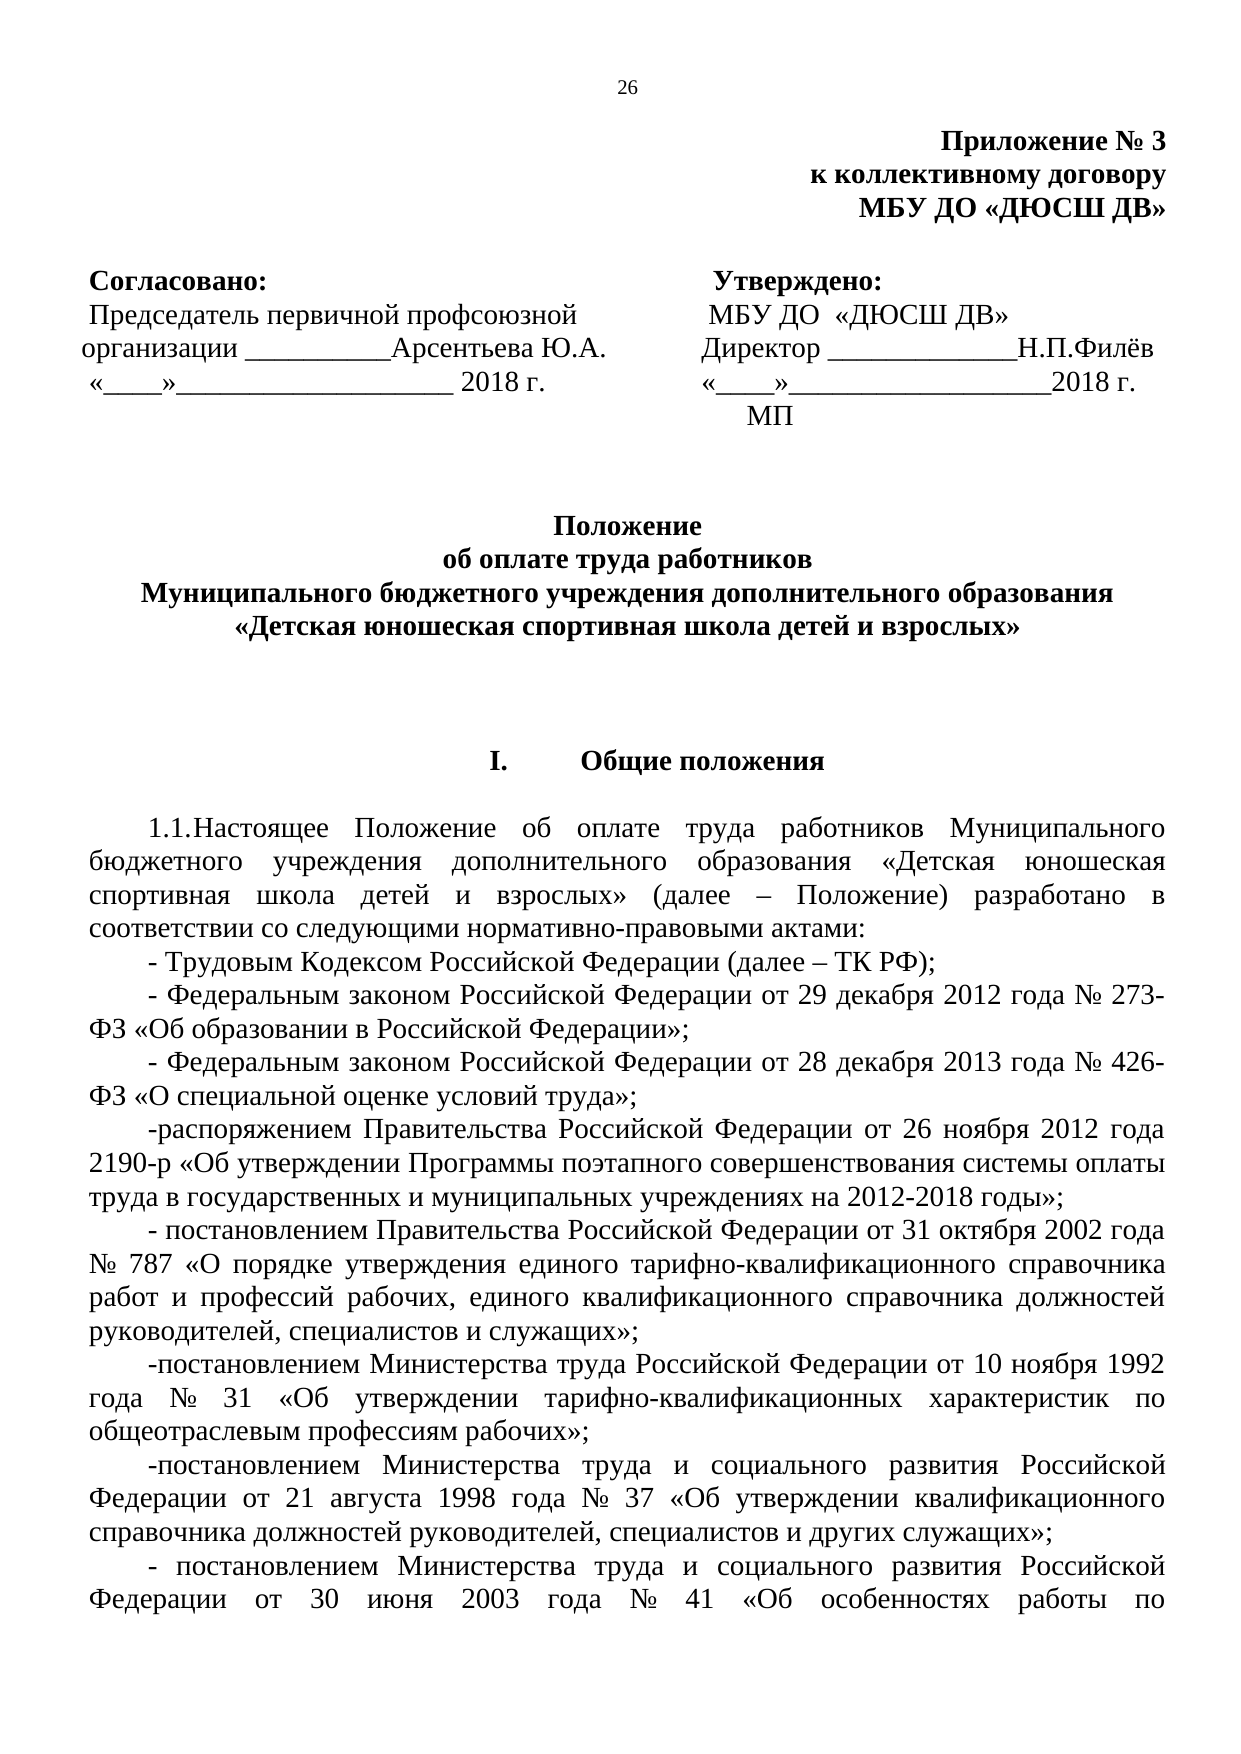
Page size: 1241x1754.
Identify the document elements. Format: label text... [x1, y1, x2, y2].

text Председатель первичной профсоюзной МБУ ДО «ДЮСШ ДВ» [89, 297, 1166, 331]
text Положение [89, 508, 1166, 541]
text МП [89, 398, 1166, 431]
text Согласовано: Утверждено: [89, 263, 1166, 297]
text - Трудовым Кодексом Российской Федерации (далее – ТК РФ); [89, 944, 1166, 977]
list Общие положения [89, 743, 1166, 776]
text -распоряжением Правительства Российской Федерации от 26 ноября 2012 года 2190-р «Об утверждении Программы поэтапного совершенствования системы оплаты труда в государственных и муниципальных учреждениях на 2012-2018 годы»; [89, 1112, 1166, 1212]
text к коллективному договору [369, 157, 1166, 190]
text - Федеральным законом Российской Федерации от 28 декабря 2013 года № 426-ФЗ «О специальной оценке условий труда»; [89, 1044, 1166, 1112]
text - Федеральным законом Российской Федерации от 29 декабря 2012 года № 273-ФЗ «Об образовании в Российской Федерации»; [89, 977, 1166, 1044]
text - постановлением Правительства Российской Федерации от 31 октября 2002 года № 787 «О порядке утверждения единого тарифно-квалификационного справочника работ и профессий рабочих, единого квалификационного справочника должностей руководителей, специалистов и служащих»; [89, 1212, 1166, 1346]
list Настоящее Положение об оплате труда работников Муниципального бюджетного учреждения дополнительного образования «Детская юношеская спортивная школа детей и взрослых» (далее – Положение) разработано в соответствии со следующими нормативно-правовыми актами: [89, 810, 1166, 944]
text «____»___________________ 2018 г. «____»__________________2018 г. [89, 364, 1166, 398]
text -постановлением Министерства труда Российской Федерации от 10 ноября 1992 года № 31 «Об утверждении тарифно-квалификационных характеристик по общеотраслевым профессиям рабочих»; [89, 1346, 1166, 1447]
text МБУ ДО «ДЮСШ ДВ» [369, 190, 1166, 224]
text об оплате труда работников [89, 541, 1166, 575]
text Муниципального бюджетного учреждения дополнительного образования «Детская юношеская спортивная школа детей и взрослых» [89, 575, 1166, 642]
text Приложение № 3 [369, 123, 1166, 157]
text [89, 1548, 1166, 1615]
text организации __________Арсентьева Ю.А. Директор _____________Н.П.Филёв [74, 331, 1166, 364]
text -постановлением Министерства труда и социального развития Российской Федерации от 21 августа 1998 года № 37 «Об утверждении квалификационного справочника должностей руководителей, специалистов и других служащих»; [89, 1447, 1166, 1548]
